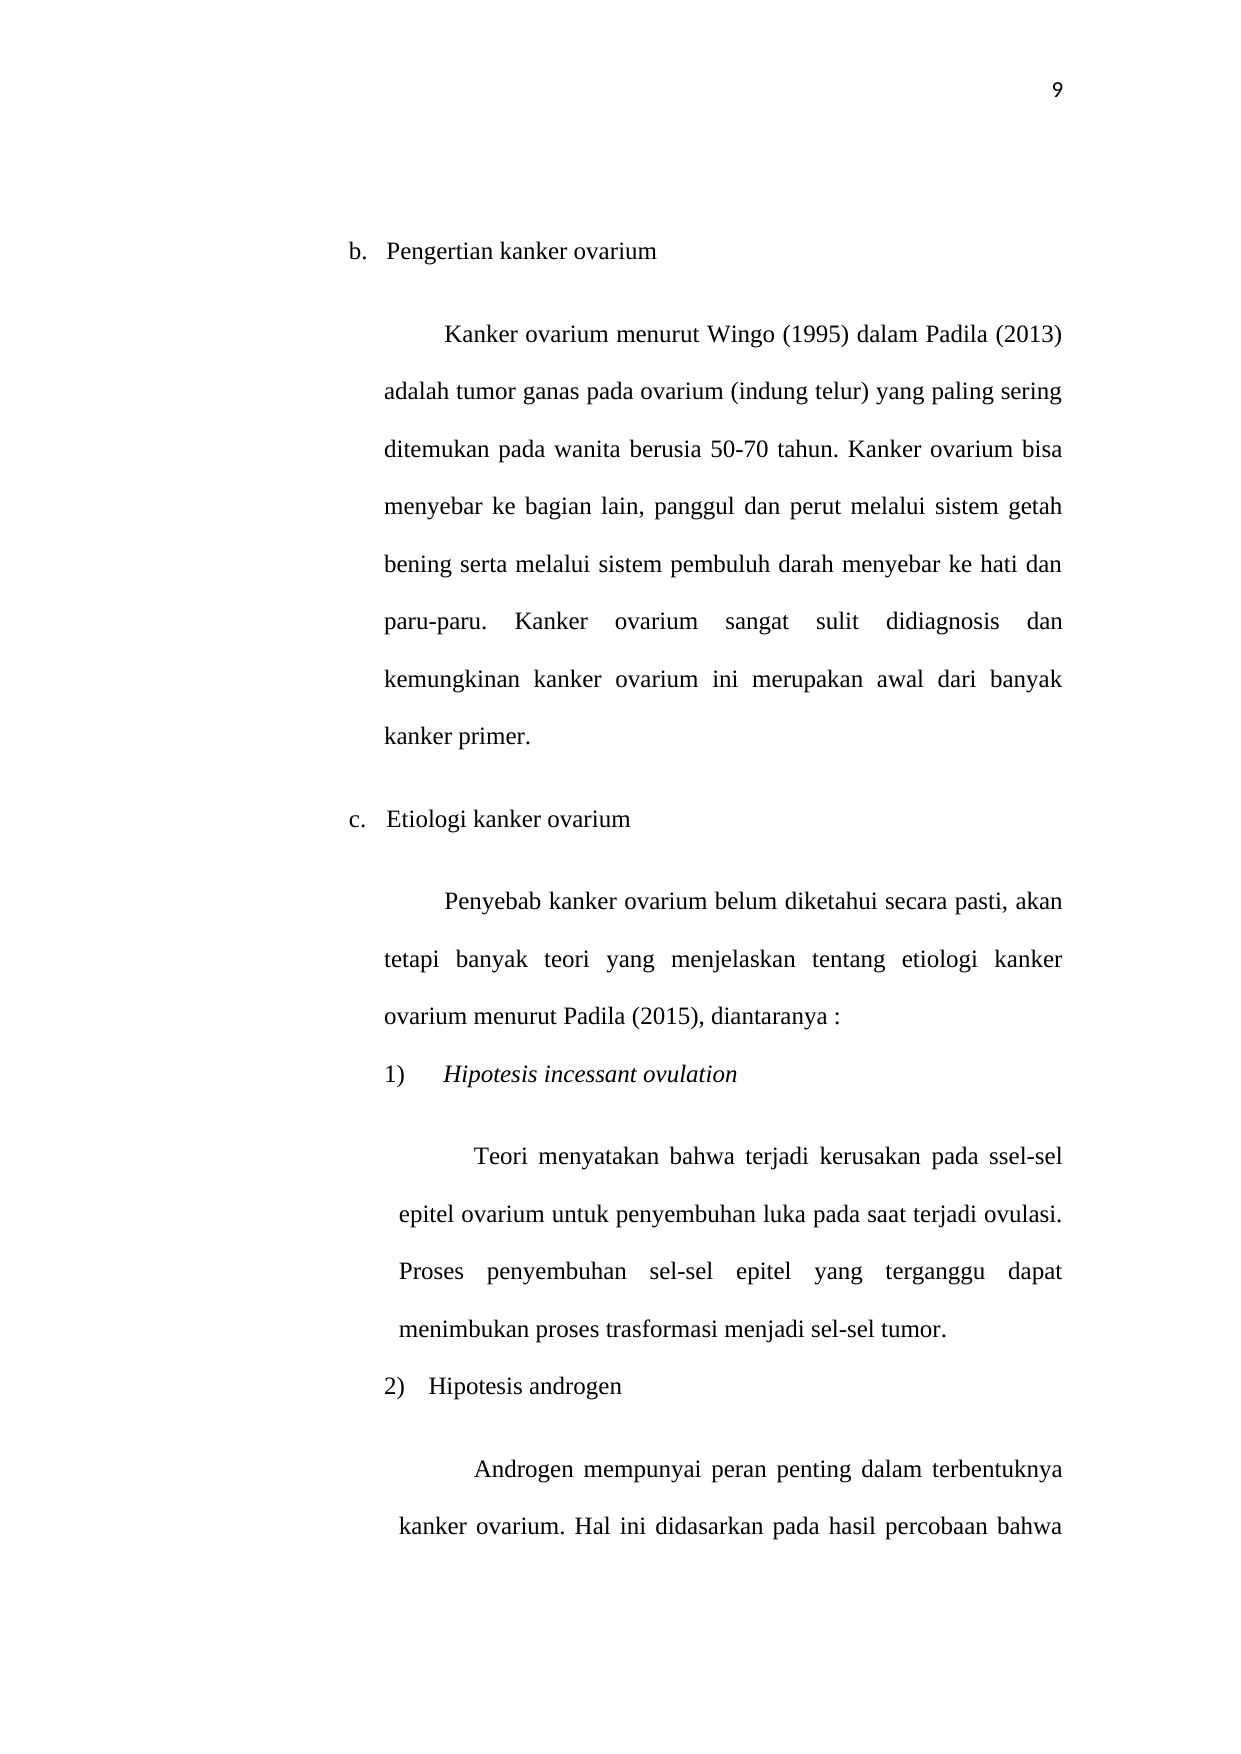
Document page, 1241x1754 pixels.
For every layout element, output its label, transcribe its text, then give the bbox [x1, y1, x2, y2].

subtitle Teori menyatakan bahwa terjadi kerusakan pada ssel-sel epitel ovarium untuk penyembuhan luka pada saat terjadi ovulasi. Proses penyembuhan sel-sel epitel yang terganggu dapat menimbukan proses trasformasi menjadi sel-sel tumor. [399, 1141, 1063, 1342]
subtitle Hipotesis androgen [384, 1371, 1063, 1400]
subtitle Kanker ovarium menurut Wingo (1995) dalam Padila (2013) adalah tumor ganas pada ovarium (indung telur) yang paling sering ditemukan pada wanita berusia 50-70 tahun. Kanker ovarium bisa menyebar ke bagian lain, panggul dan perut melalui sistem getah bening serta melalui sistem pembuluh darah menyebar ke hati dan paru-paru. Kanker ovarium sangat sulit didiagnosis dan kemungkinan kanker ovarium ini merupakan awal dari banyak kanker primer. [384, 319, 1063, 750]
subtitle Pengertian kanker ovarium [349, 236, 1063, 265]
subtitle Penyebab kanker ovarium belum diketahui secara pasti, akan tetapi banyak teori yang menjelaskan tentang etiologi kanker ovarium menurut Padila (2015), diantaranya : [384, 886, 1063, 1030]
subtitle Hipotesis incessant ovulation [384, 1059, 1063, 1087]
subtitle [399, 1454, 1063, 1540]
subtitle Etiologi kanker ovarium [349, 804, 1063, 832]
